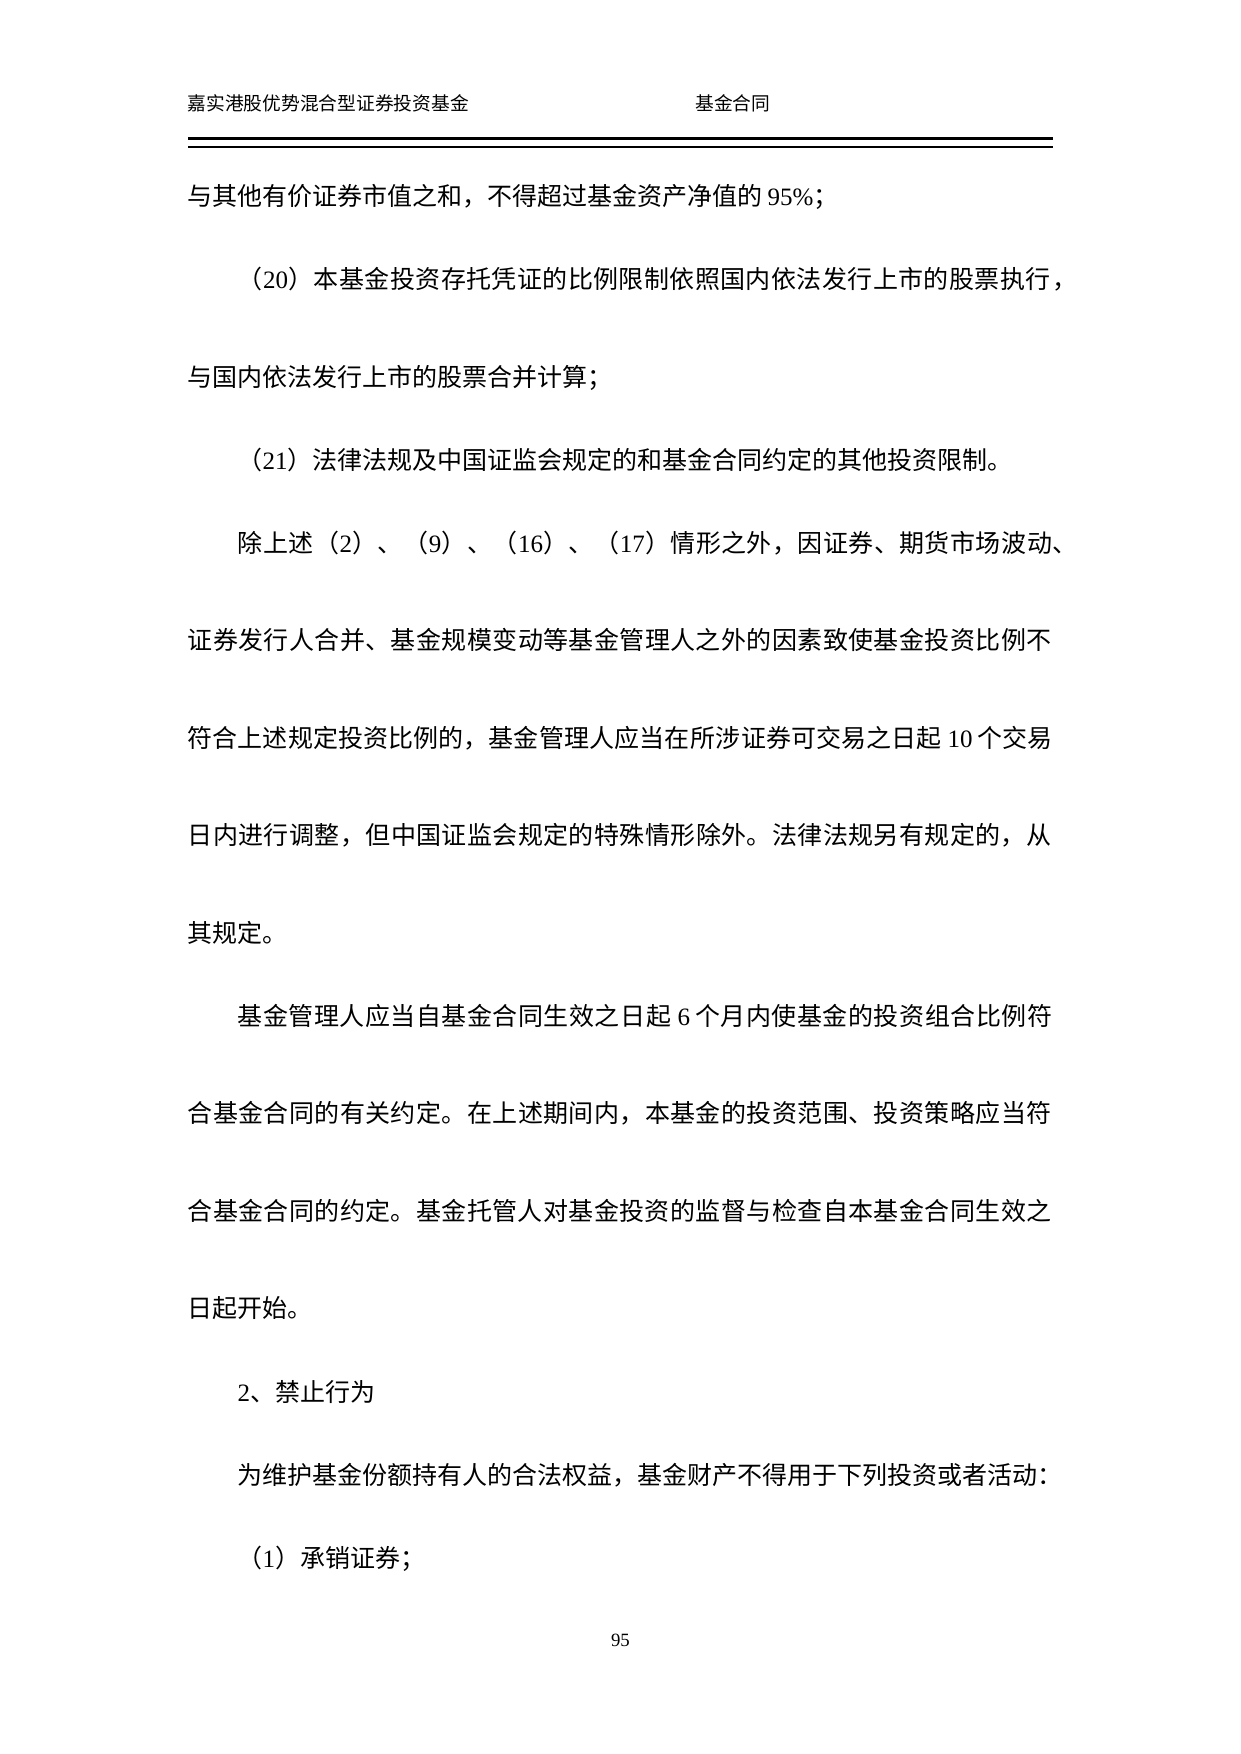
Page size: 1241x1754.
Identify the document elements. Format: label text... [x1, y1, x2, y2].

text 2、禁止行为 [187, 1358, 1053, 1423]
text 基金管理人应当自基金合同生效之日起6个月内使基金的投资组合比例符合基金合同的有关约定。在上述期间内，本基金的投资范围、投资策略应当符合基金合同的约定。基金托管人对基金投资的监督与检查自本基金合同生效之日起开始。 [187, 982, 1053, 1339]
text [187, 162, 1053, 227]
text 为维护基金份额持有人的合法权益，基金财产不得用于下列投资或者活动： [187, 1441, 1053, 1506]
text （20）本基金投资存托凭证的比例限制依照国内依法发行上市的股票执行，与国内依法发行上市的股票合并计算； [187, 245, 1053, 408]
text 除上述（2）、（9）、（16）、（17）情形之外，因证券、期货市场波动、证券发行人合并、基金规模变动等基金管理人之外的因素致使基金投资比例不符合上述规定投资比例的，基金管理人应当在所涉证券可交易之日起10个交易日内进行调整，但中国证监会规定的特殊情形除外。法律法规另有规定的，从其规定。 [187, 509, 1053, 964]
text （21）法律法规及中国证监会规定的和基金合同约定的其他投资限制。 [187, 426, 1053, 491]
text （1）承销证券； [187, 1524, 1053, 1589]
